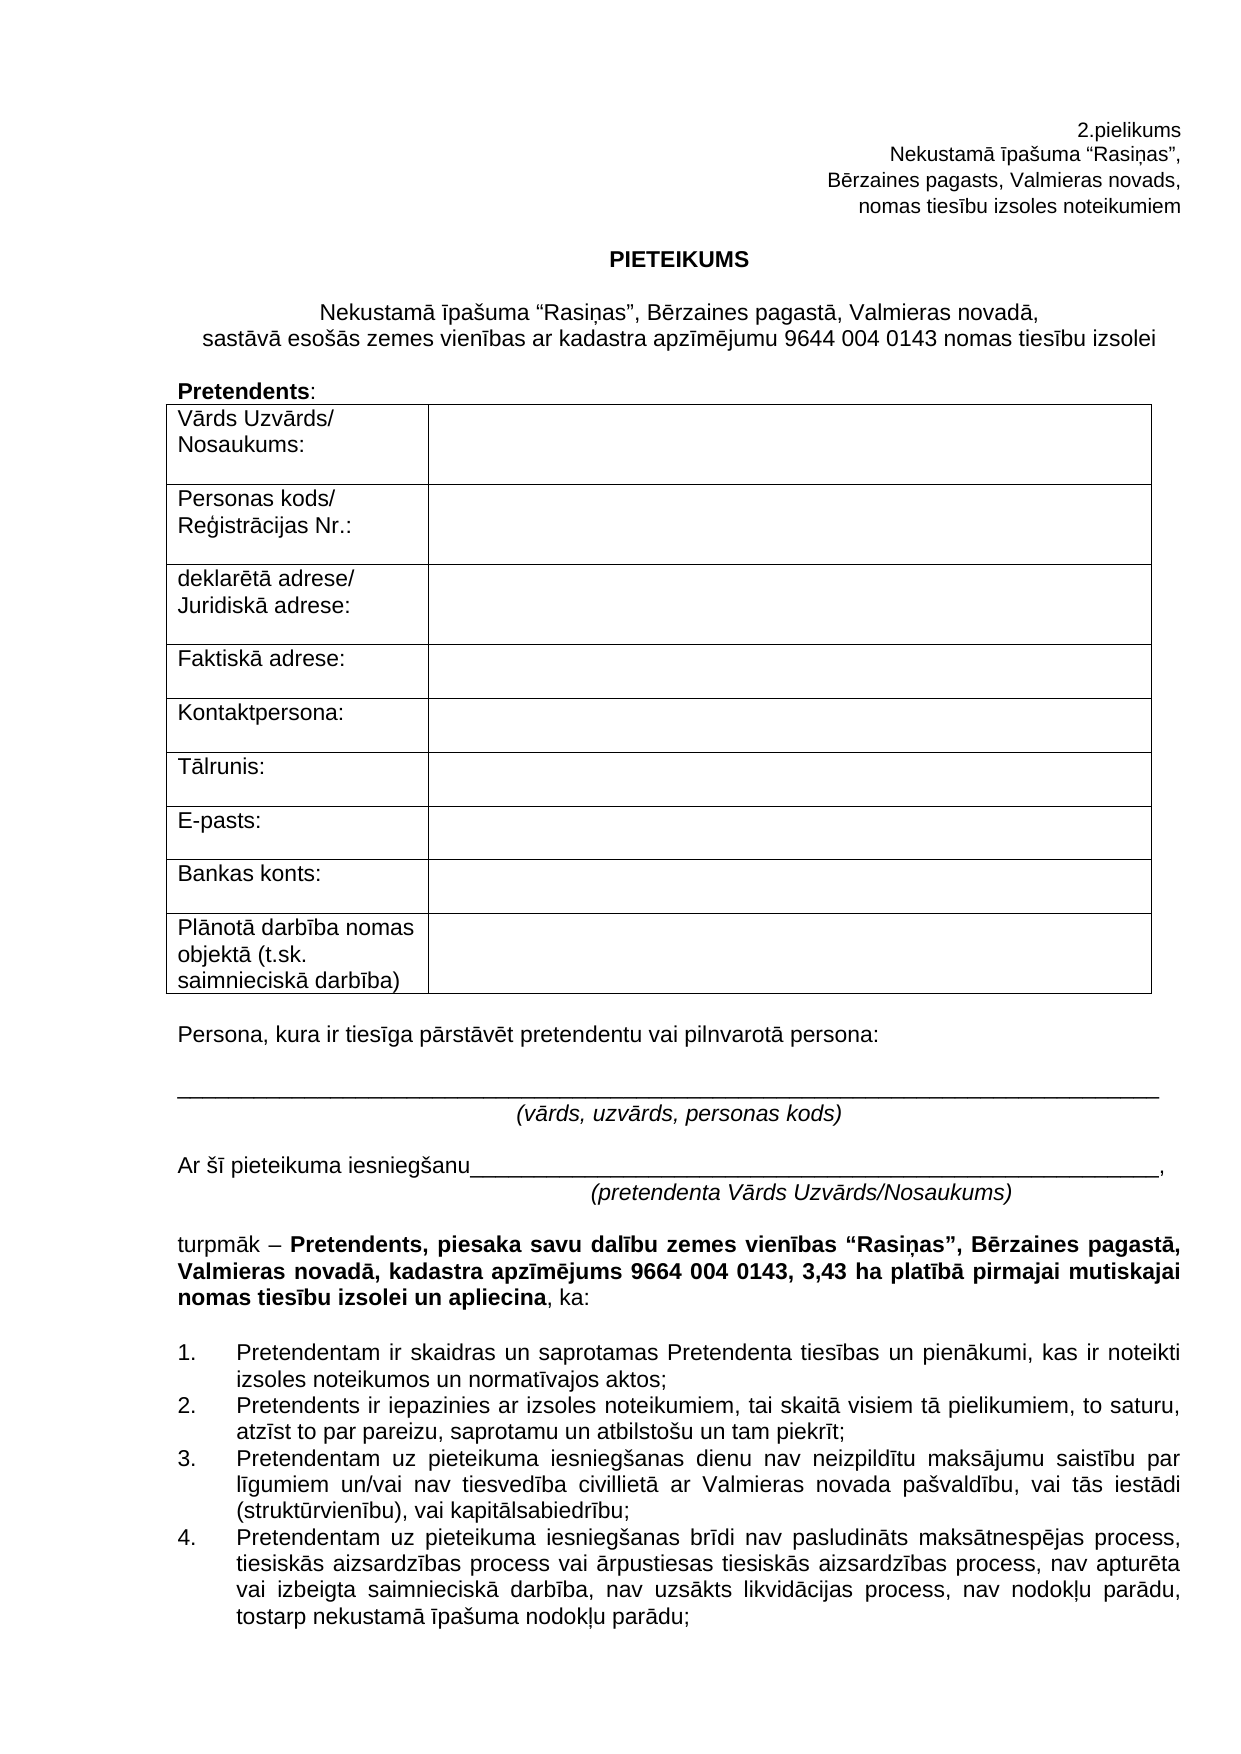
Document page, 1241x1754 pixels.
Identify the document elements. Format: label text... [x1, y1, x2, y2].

table_cell [429, 645, 1151, 698]
list Pretendentam uz pieteikuma iesniegšanas brīdi nav pasludināts maksātnespējas process, tiesiskās aizsardzības process vai ārpustiesas tiesiskās aizsardzības process, nav apturēta vai izbeigta saimnieciskā darbība, nav uzsākts likvidācijas process, nav nodokļu parādu, tostarp nekustamā īpašuma nodokļu parādu; [177, 1524, 1181, 1629]
table_cell [429, 914, 1151, 993]
text sastāvā esošās zemes vienības ar kadastra apzīmējumu 9644 004 0143 nomas tiesību izsolei [177, 325, 1181, 351]
text turpmāk – Pretendents, piesaka savu dalību zemes vienības “Rasiņas”, Bērzaines pagastā, Valmieras novadā, kadastra apzīmējums 9664 004 0143, 3,43 ha platībā pirmajai mutiskajai nomas tiesību izsolei un apliecina, ka: [177, 1231, 1181, 1311]
text Bērzaines pagasts, Valmieras novads, [177, 168, 1181, 192]
table_header Vārds Uzvārds/ Nosaukums: [167, 405, 428, 484]
table_cell Kontaktpersona: [167, 699, 428, 752]
table_cell Personas kods/ Reģistrācijas Nr.: [167, 485, 428, 564]
table_cell [429, 807, 1151, 859]
table_cell Plānotā darbība nomas objektā (t.sk. saimnieciskā darbība) [167, 914, 428, 993]
list Pretendents ir iepazinies ar izsoles noteikumiem, tai skaitā visiem tā pielikumiem, to saturu, atzīst to par pareizu, saprotamu un atbilstošu un tam piekrīt; [177, 1392, 1181, 1445]
table_cell E-pasts: [167, 807, 428, 859]
text nomas tiesību izsoles noteikumiem [177, 194, 1181, 218]
text _____________________________________________________________________________ [177, 1073, 1181, 1100]
table_cell [429, 565, 1151, 644]
list Pretendentam ir skaidras un saprotamas Pretendenta tiesības un pienākumi, kas ir noteikti izsoles noteikumos un normatīvajos aktos; [177, 1339, 1181, 1392]
table_header [429, 405, 1151, 484]
text Pretendents: [177, 378, 1181, 404]
table_cell [429, 485, 1151, 564]
text Nekustamā īpašuma “Rasiņas”, Bērzaines pagastā, Valmieras novadā, [177, 299, 1181, 325]
table_cell Bankas konts: [167, 860, 428, 913]
list Pretendentam uz pieteikuma iesniegšanas dienu nav neizpildītu maksājumu saistību par līgumiem un/vai nav tiesvedība civillietā ar Valmieras novada pašvaldību, vai tās iestādi (struktūrvienību), vai kapitālsabiedrību; [177, 1445, 1181, 1524]
table_cell deklarētā adrese/ Juridiskā adrese: [167, 565, 428, 644]
text Ar šī pieteikuma iesniegšanu______________________________________________________, [177, 1152, 1181, 1179]
text Nekustamā īpašuma “Rasiņas”, [177, 142, 1181, 166]
text (pretendenta Vārds Uzvārds/Nosaukums) [177, 1179, 1181, 1205]
table_cell [429, 699, 1151, 752]
text 2.pielikums [177, 118, 1181, 142]
text PIETEIKUMS [177, 246, 1181, 272]
text Persona, kura ir tiesīga pārstāvēt pretendentu vai pilnvarotā persona: [177, 1021, 1181, 1047]
table_cell Tālrunis: [167, 753, 428, 806]
table_cell [429, 860, 1151, 913]
text (vārds, uzvārds, personas kods) [177, 1100, 1181, 1126]
table_cell Faktiskā adrese: [167, 645, 428, 698]
table_cell [429, 753, 1151, 806]
